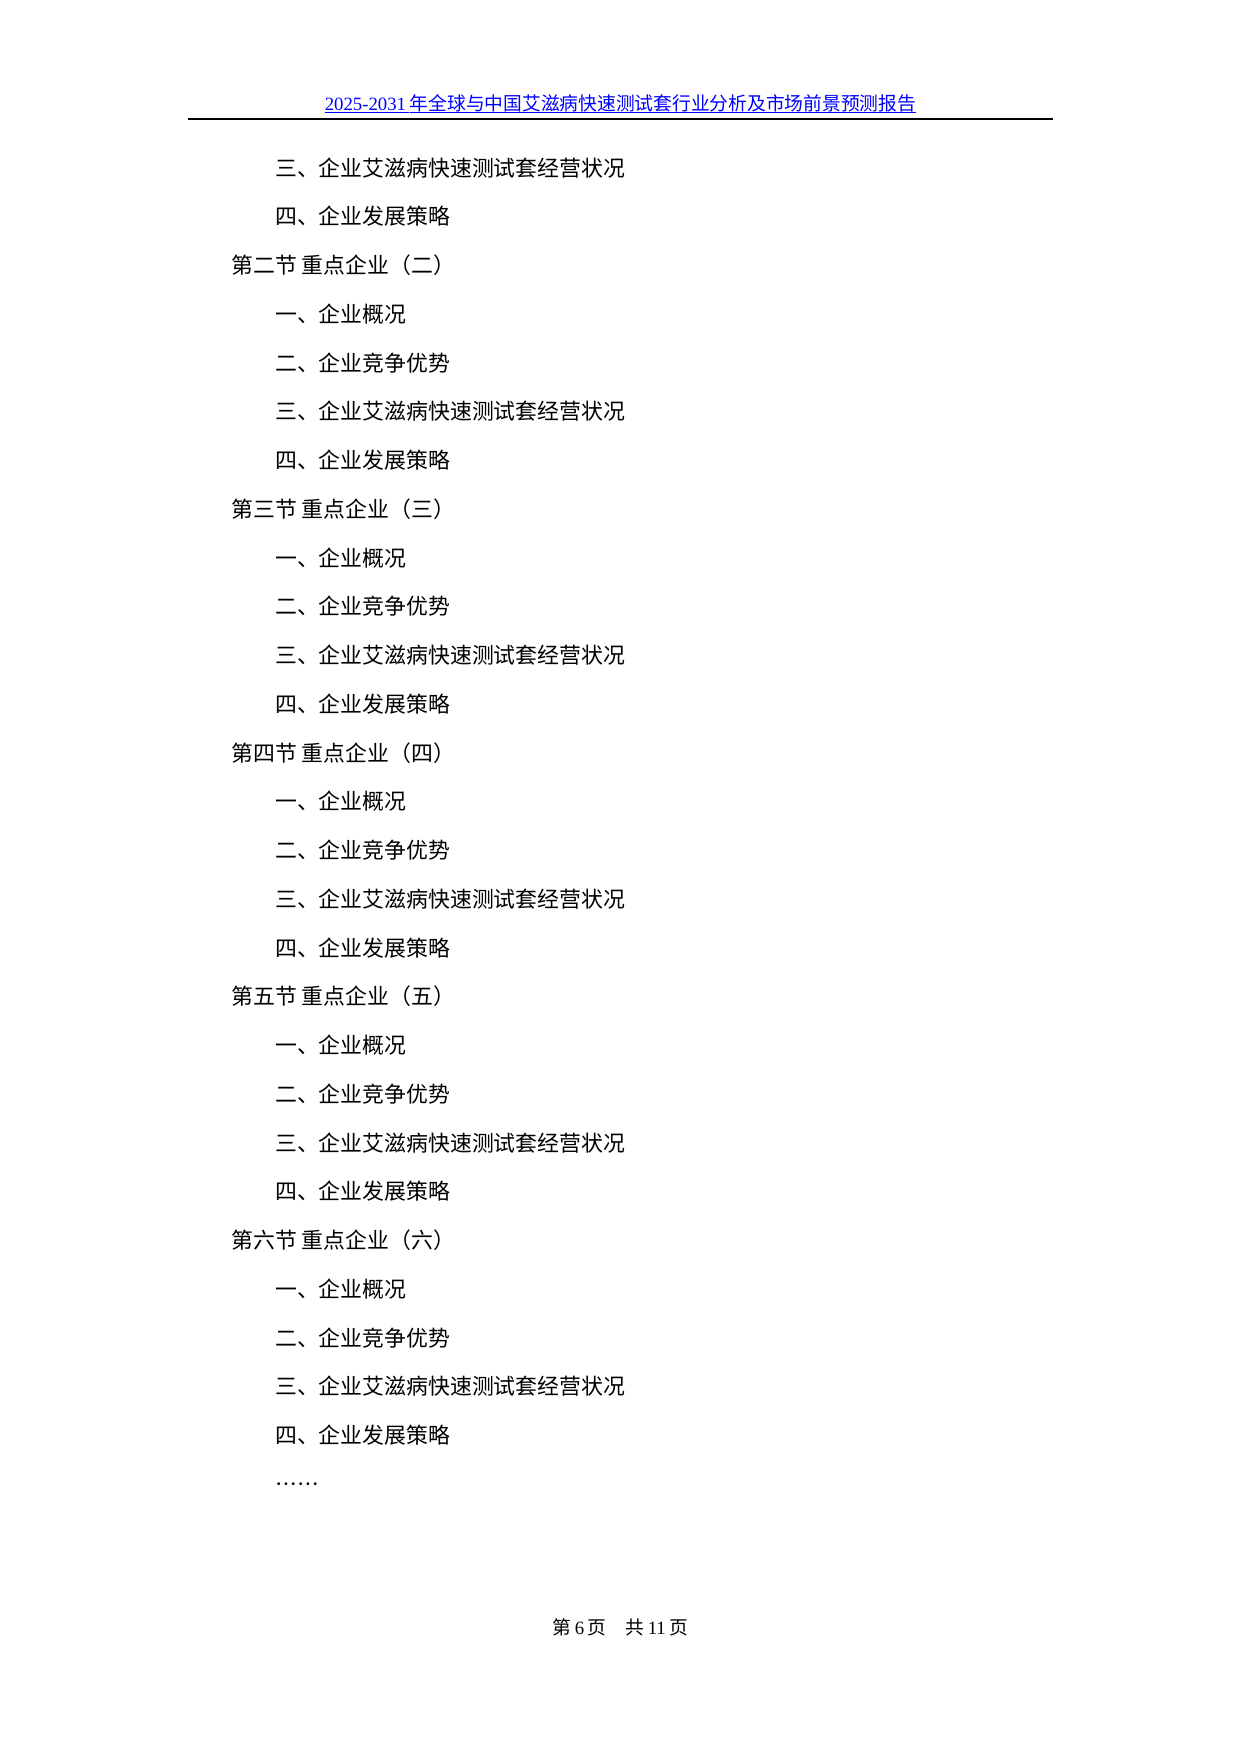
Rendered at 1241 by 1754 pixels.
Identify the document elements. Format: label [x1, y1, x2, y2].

text [187, 150, 1053, 1499]
